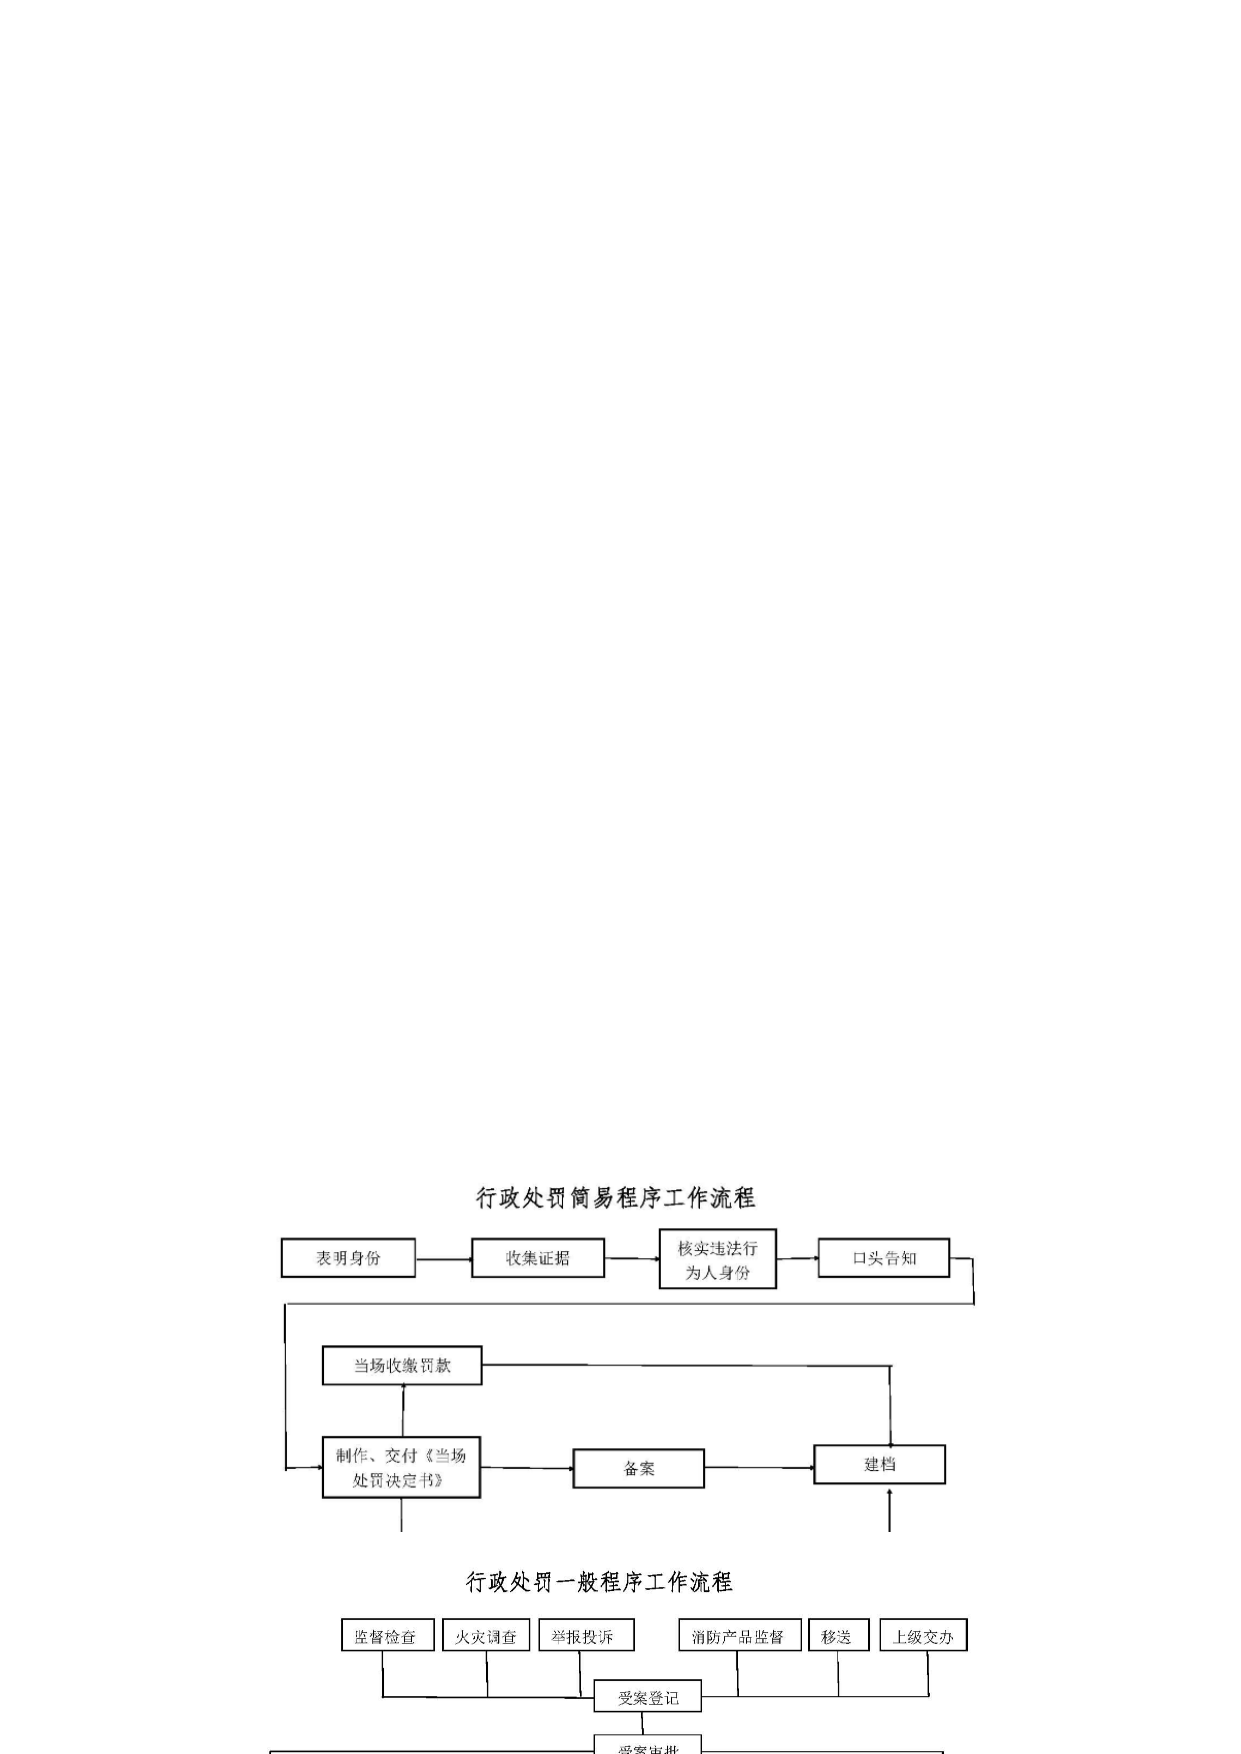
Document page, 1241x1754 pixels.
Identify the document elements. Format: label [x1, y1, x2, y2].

picture [151, 1124, 1077, 1754]
